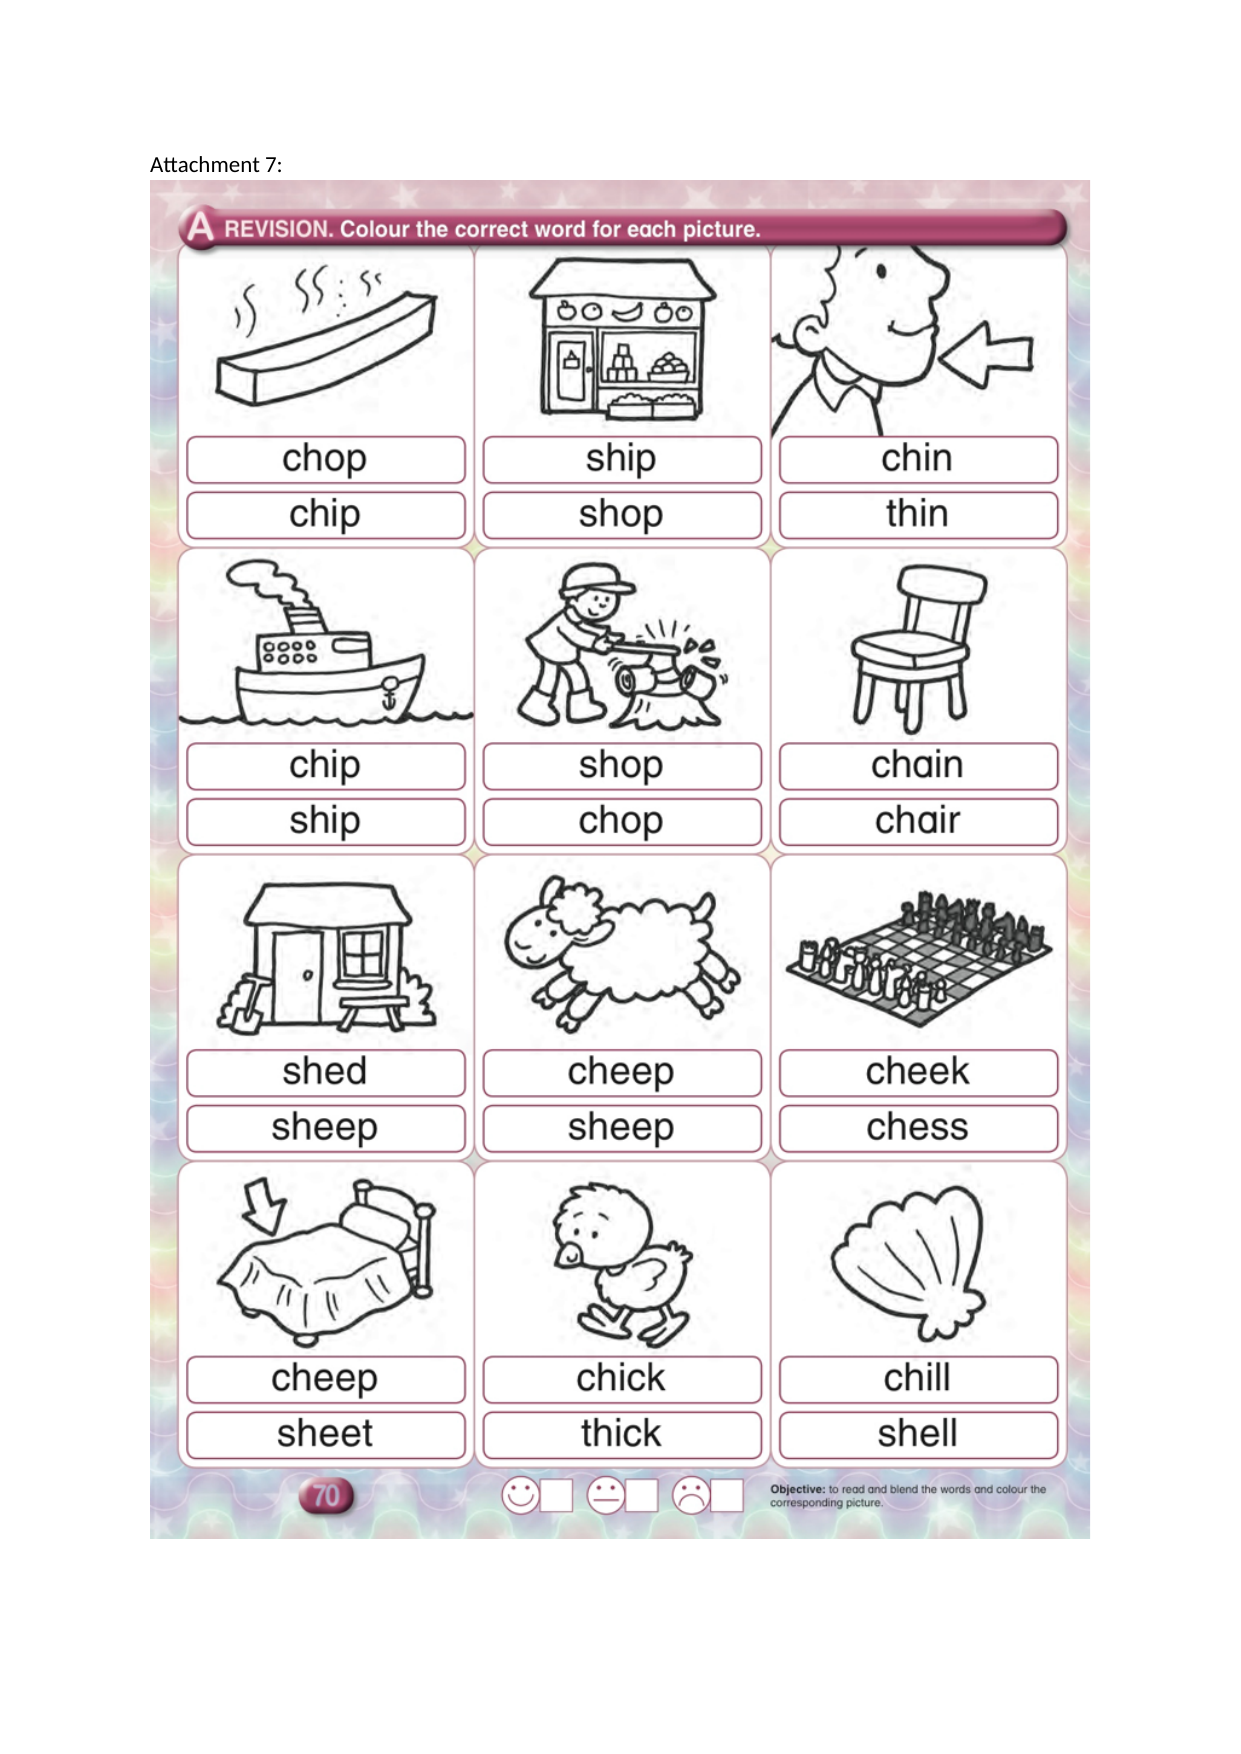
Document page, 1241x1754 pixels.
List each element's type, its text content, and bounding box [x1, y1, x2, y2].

picture [150, 180, 1091, 1539]
text Attachment 7: [150, 150, 1090, 180]
